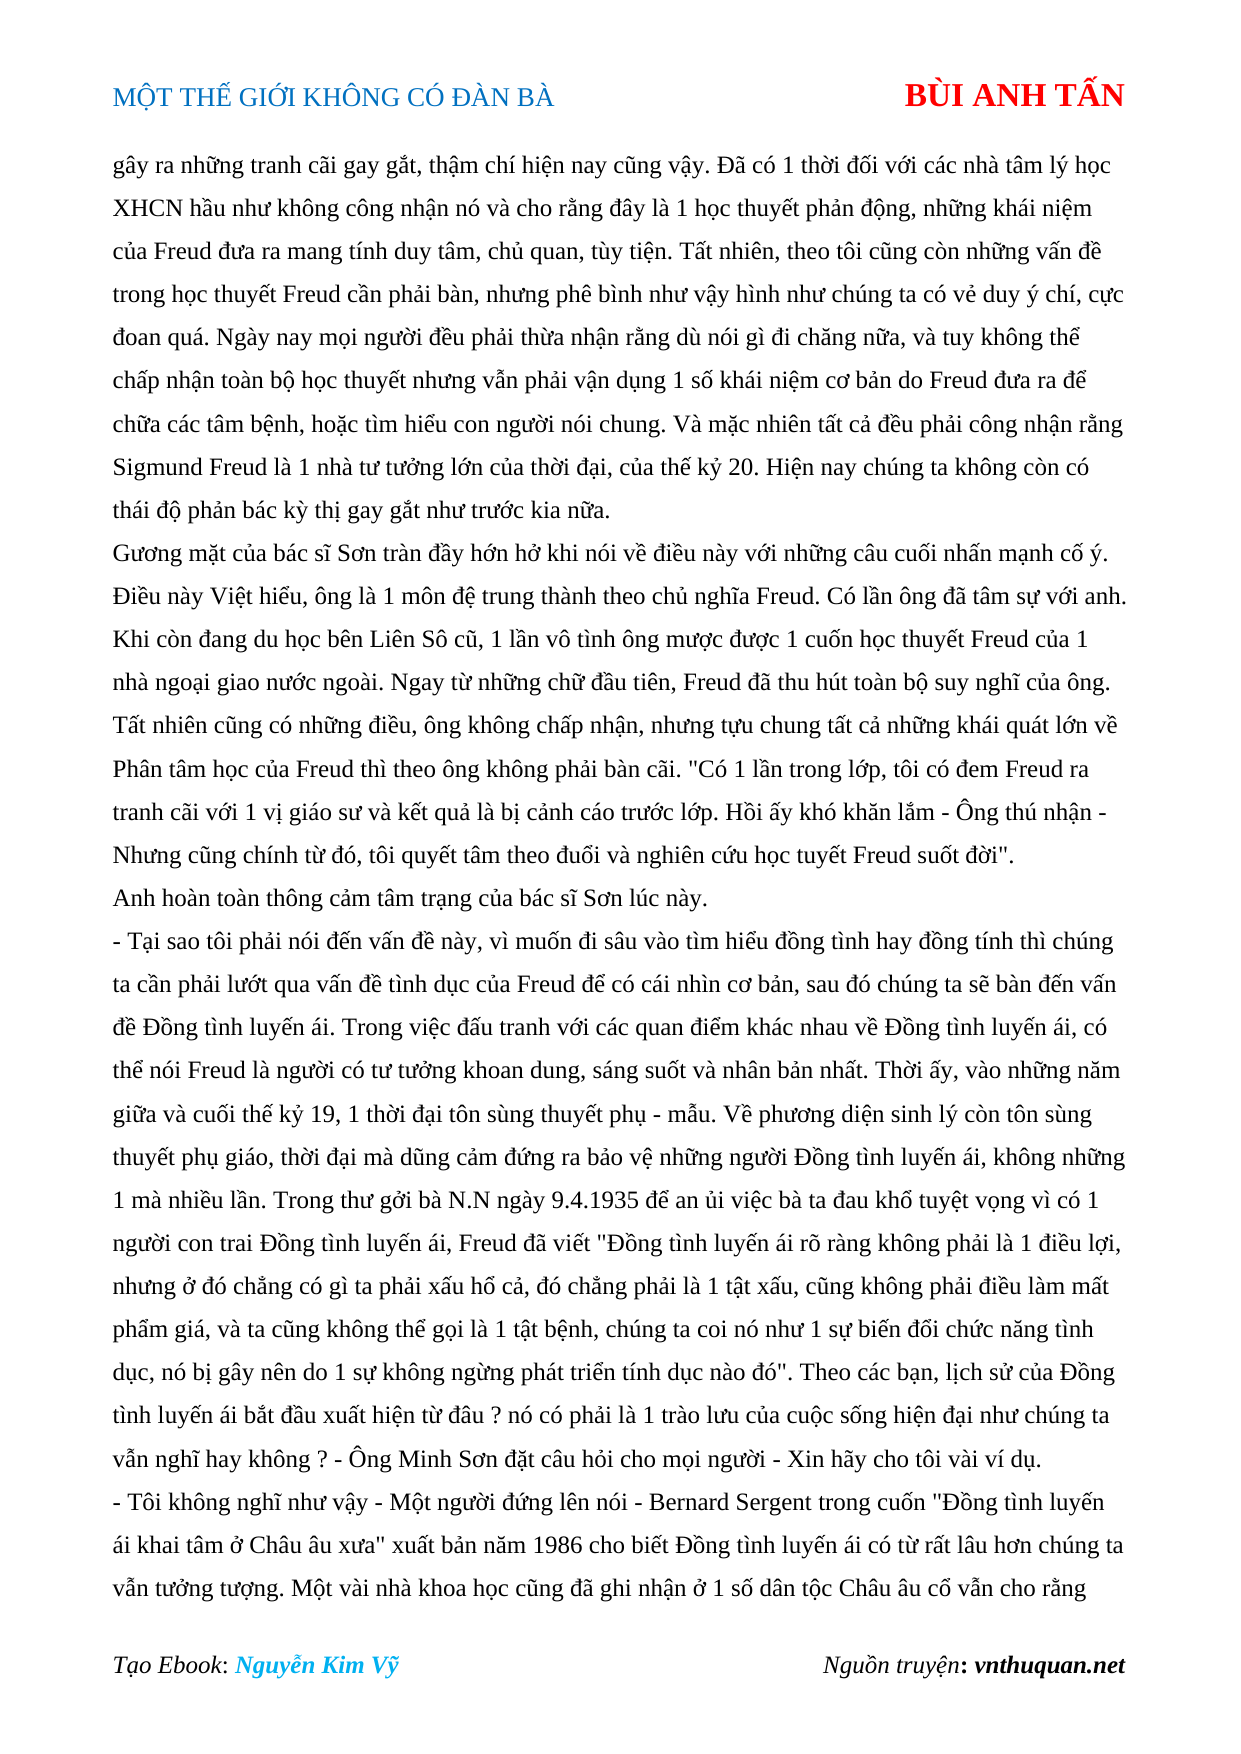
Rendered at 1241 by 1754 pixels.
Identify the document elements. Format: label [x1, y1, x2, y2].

text [112, 150, 1128, 1602]
